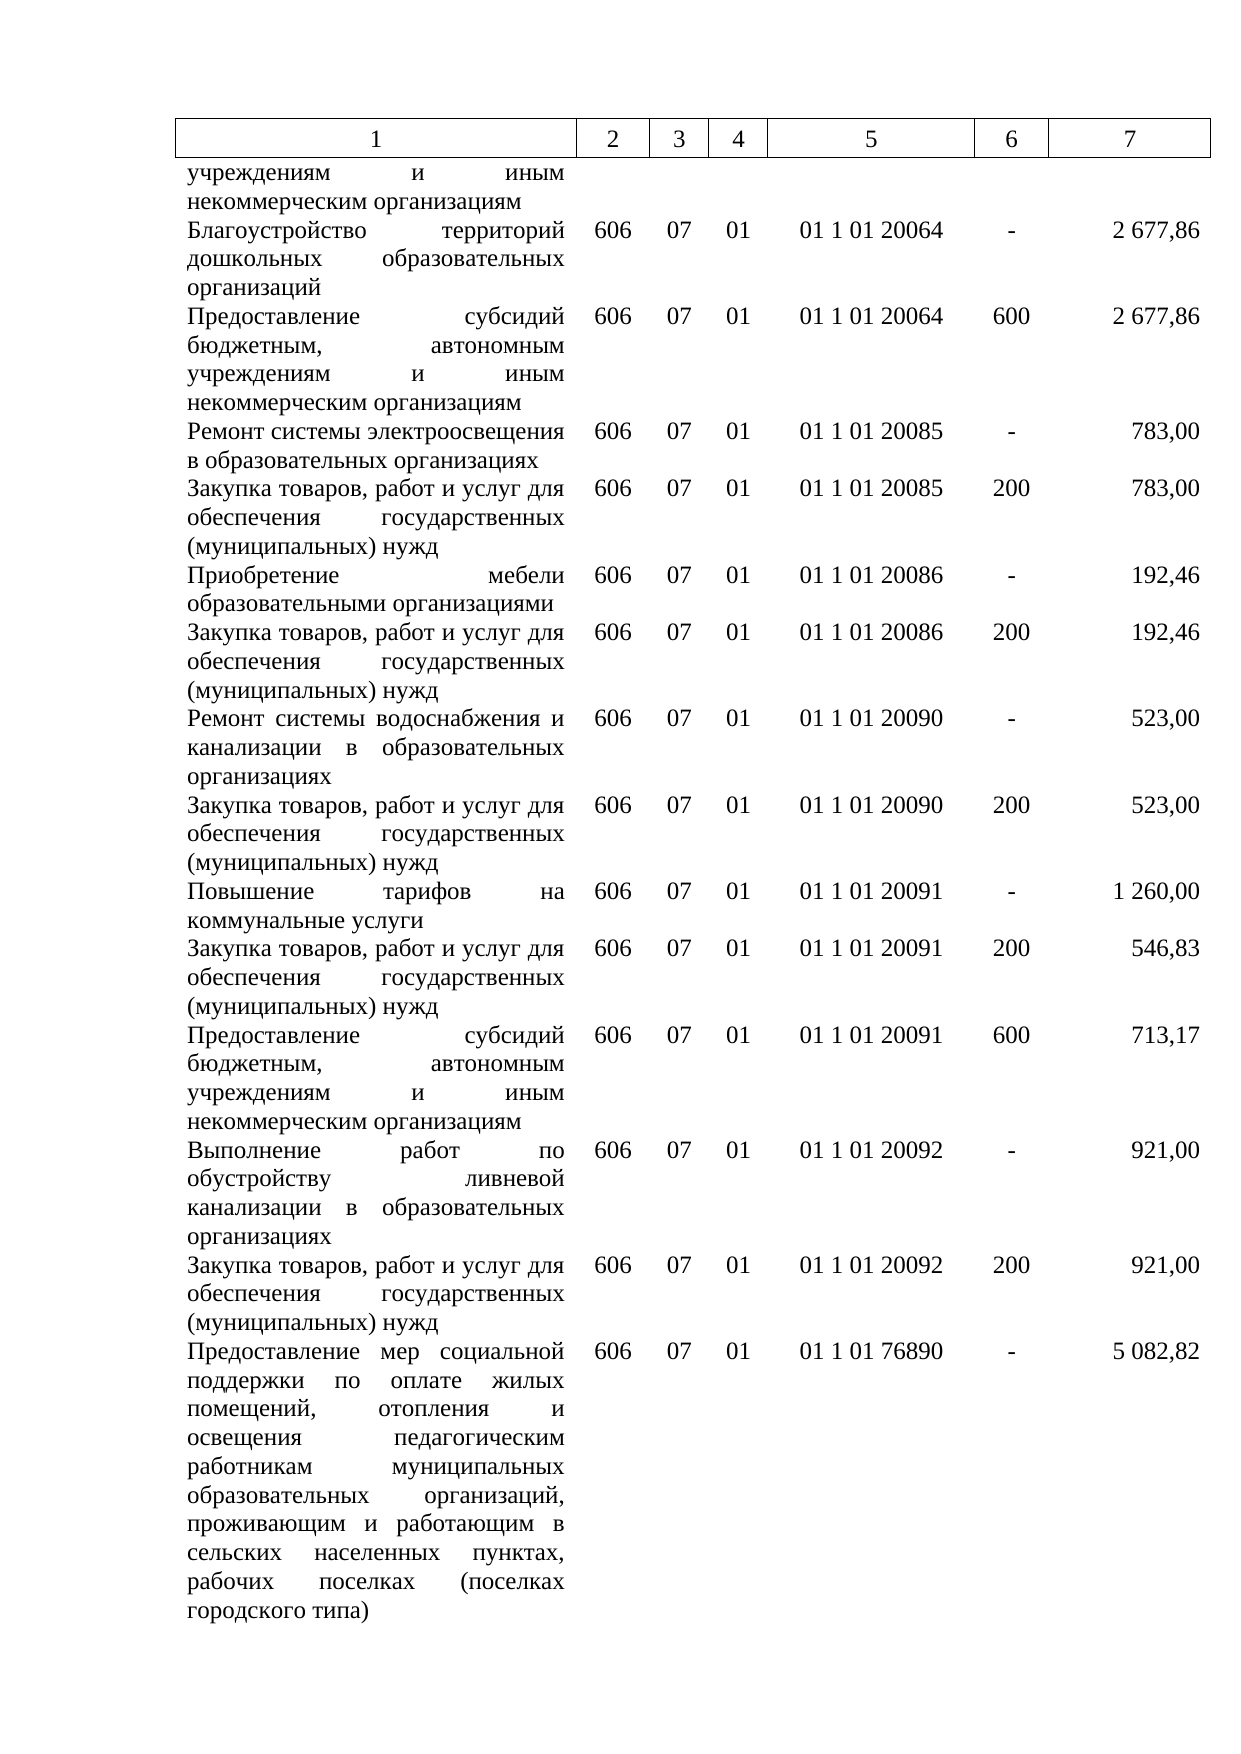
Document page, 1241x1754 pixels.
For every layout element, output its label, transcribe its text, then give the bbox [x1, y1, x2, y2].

table_header 3 [650, 119, 708, 157]
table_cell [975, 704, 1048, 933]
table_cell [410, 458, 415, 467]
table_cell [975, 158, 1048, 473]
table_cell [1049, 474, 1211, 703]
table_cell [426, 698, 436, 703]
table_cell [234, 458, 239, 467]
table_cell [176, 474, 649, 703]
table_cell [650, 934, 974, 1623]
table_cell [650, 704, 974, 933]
table_header 2 [577, 119, 649, 157]
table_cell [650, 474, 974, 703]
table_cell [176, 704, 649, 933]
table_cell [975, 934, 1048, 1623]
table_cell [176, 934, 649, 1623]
table_header 5 [768, 119, 974, 157]
table_header 1 [176, 119, 576, 157]
table_header 6 [975, 119, 1048, 157]
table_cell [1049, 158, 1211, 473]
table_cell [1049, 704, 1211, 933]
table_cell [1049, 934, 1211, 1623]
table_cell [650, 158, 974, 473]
table_header 7 [1049, 119, 1210, 157]
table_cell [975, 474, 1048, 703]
table_header 4 [709, 119, 767, 157]
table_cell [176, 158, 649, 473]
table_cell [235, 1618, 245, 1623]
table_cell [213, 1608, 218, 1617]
